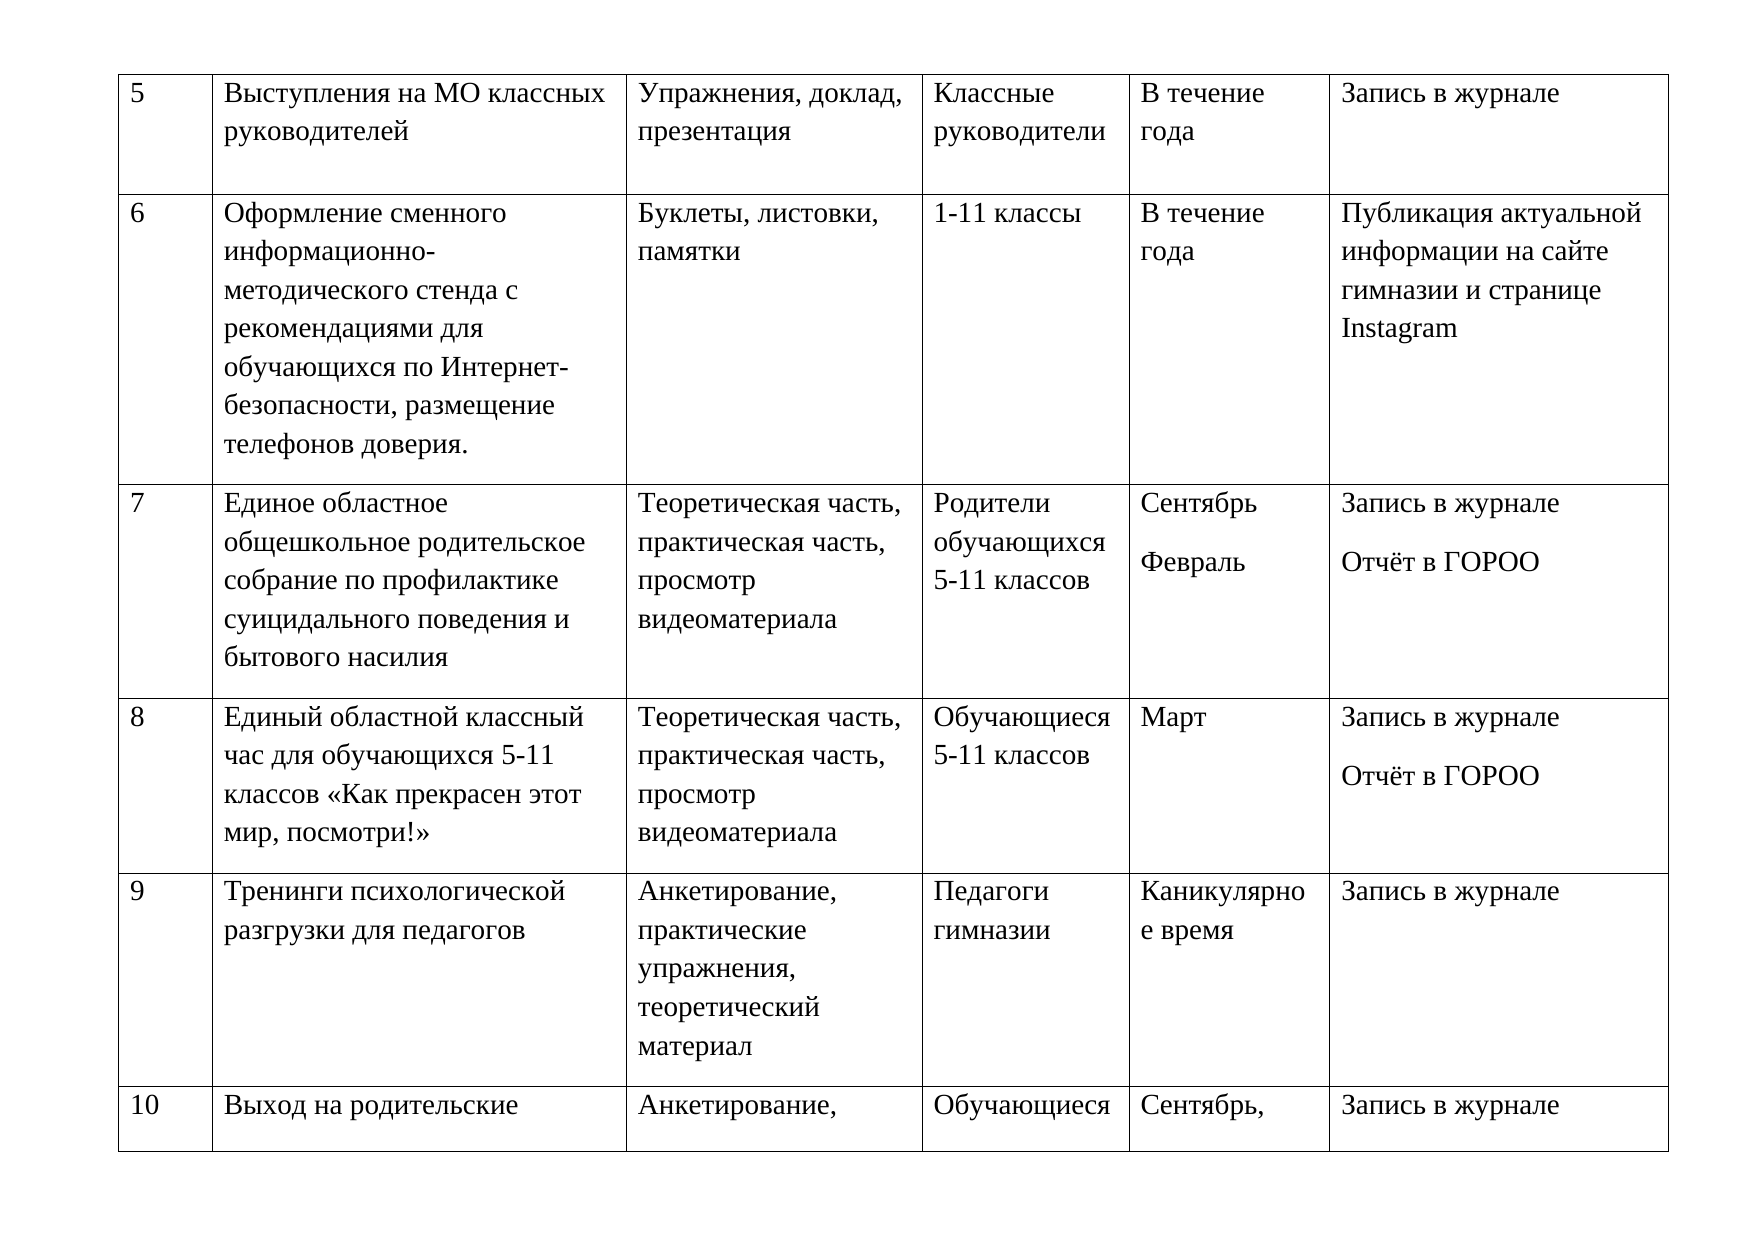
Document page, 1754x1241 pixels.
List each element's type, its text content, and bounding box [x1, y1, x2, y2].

table_cell 9 [119, 874, 212, 1086]
table_cell В течение года [1130, 75, 1329, 194]
table_cell Теоретическая часть, практическая часть, просмотр видеоматериала [627, 699, 922, 872]
table_cell Запись в журнале [1330, 874, 1668, 1086]
table_cell 6 [119, 195, 212, 484]
table_cell Обучающиеся 5-11 классов [923, 699, 1129, 872]
table_cell Родители обучающихся 5-11 классов [923, 485, 1129, 698]
table_cell Классные руководители [923, 75, 1129, 194]
table_cell Запись в журнале Отчёт в ГОРОО [1330, 699, 1668, 872]
table_cell Запись в журнале Отчёт в ГОРОО [1330, 485, 1668, 698]
table_cell Теоретическая часть, практическая часть, просмотр видеоматериала [627, 485, 922, 698]
table_cell Педагоги гимназии [923, 874, 1129, 1086]
table_cell Сентябрь Февраль [1130, 485, 1329, 698]
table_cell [923, 1087, 1129, 1151]
table_cell 8 [119, 699, 212, 872]
table_cell Единый областной классный час для обучающихся 5-11 классов «Как прекрасен этот мир, посмотри!» [213, 699, 626, 872]
table_cell Сентябрь, Март –май [1130, 1087, 1329, 1151]
table_cell Анкетирование, практические упражнения, теоретический материал [627, 874, 922, 1086]
table_cell Запись в журнале [1330, 1087, 1668, 1151]
table_cell В течение года [1130, 195, 1329, 484]
table_cell Буклеты, листовки, памятки [627, 195, 922, 484]
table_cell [213, 1087, 626, 1151]
table_cell Упражнения, доклад, презентация [627, 75, 922, 194]
table_cell 7 [119, 485, 212, 698]
table_cell Каникулярное время [1130, 874, 1329, 1086]
table_cell Запись в журнале [1330, 75, 1668, 194]
table_cell Тренинги психологической разгрузки для педагогов [213, 874, 626, 1086]
table_cell 10 [119, 1087, 212, 1151]
table_cell Публикация актуальной информации на сайте гимназии и странице Instagram [1330, 195, 1668, 484]
table_cell Март [1130, 699, 1329, 872]
table_cell 1-11 классы [923, 195, 1129, 484]
table_cell 5 [119, 75, 212, 194]
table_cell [627, 1087, 922, 1151]
table_cell Выступления на МО классных руководителей [213, 75, 626, 194]
table_cell Оформление сменного информационно-методического стенда с рекомендациями для обучающихся по Интернет-безопасности, размещение телефонов доверия. [213, 195, 626, 484]
table_cell Единое областное общешкольное родительское собрание по профилактике суицидального поведения и бытового насилия [213, 485, 626, 698]
